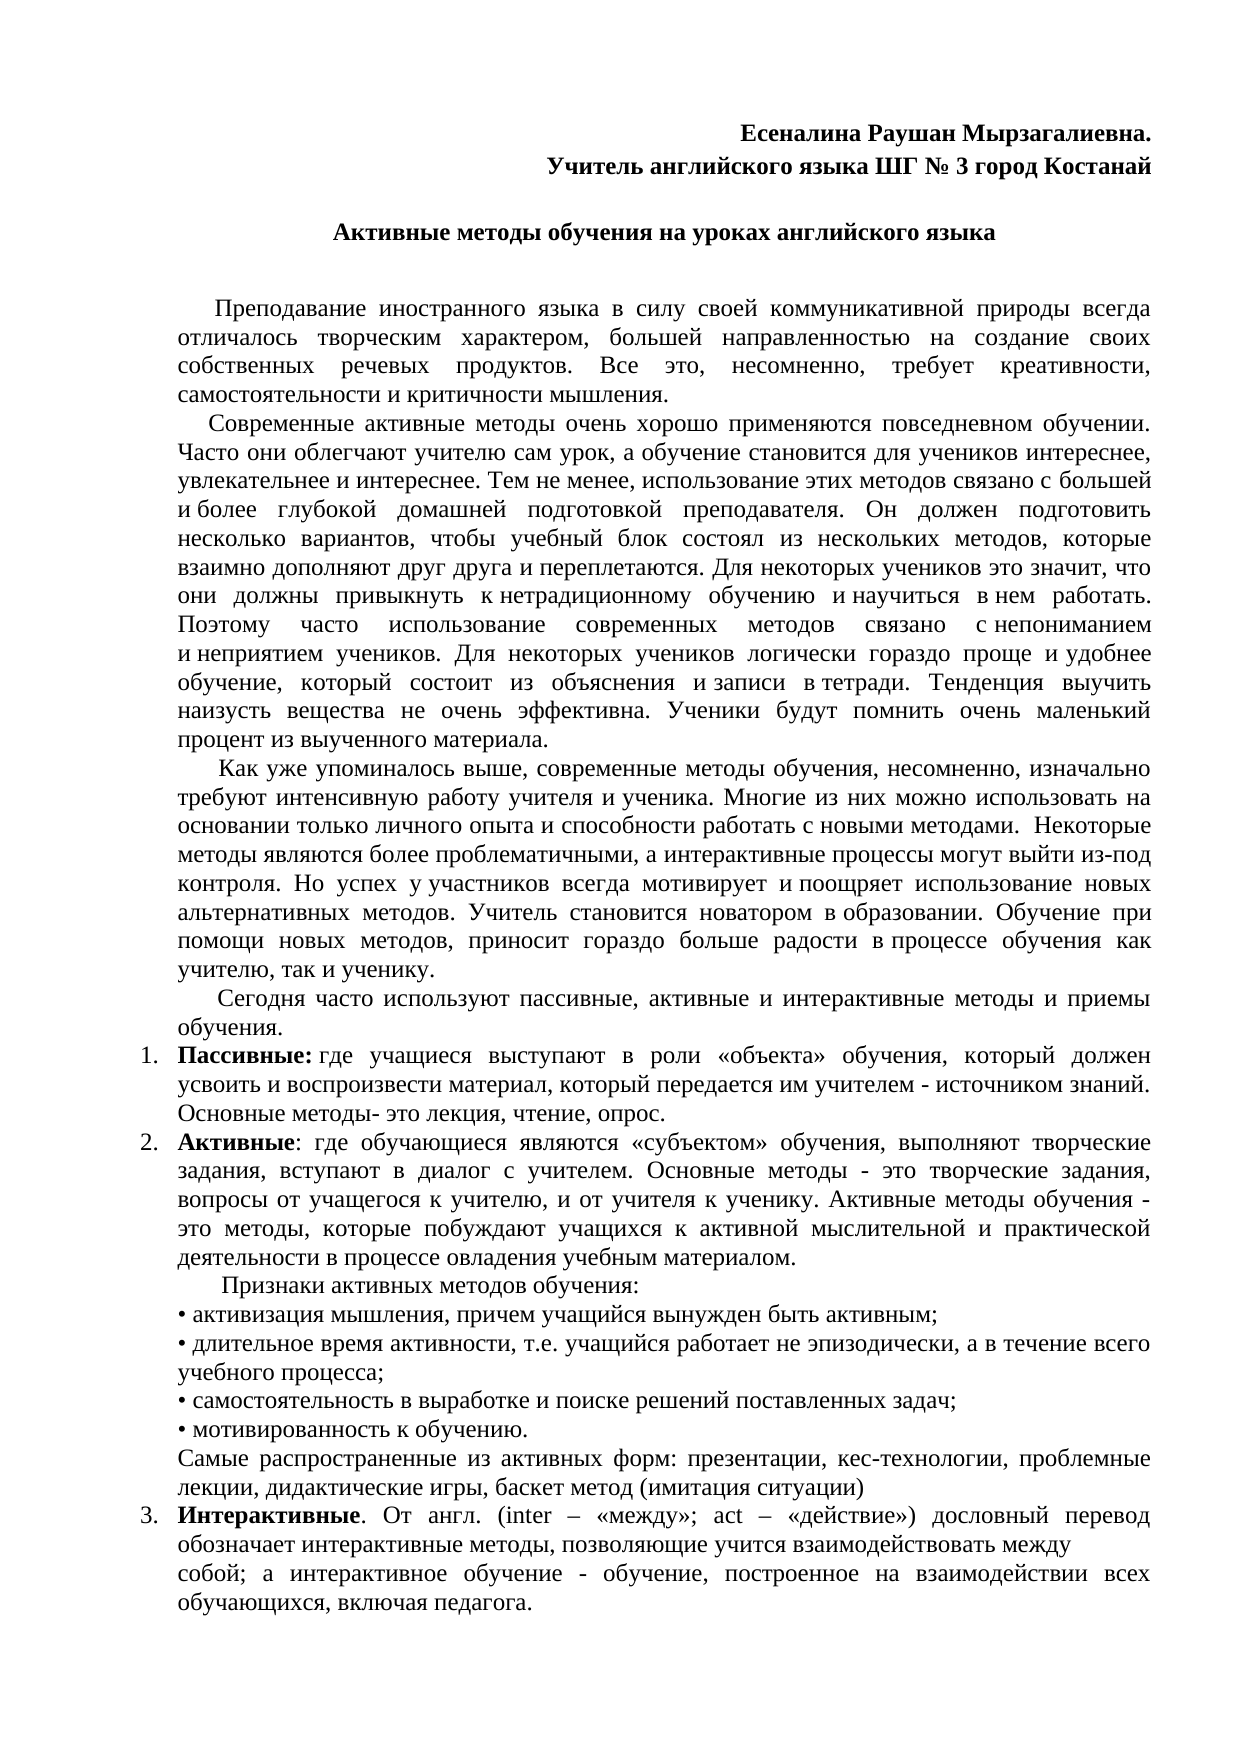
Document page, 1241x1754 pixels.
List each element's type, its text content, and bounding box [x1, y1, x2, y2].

list Активные: где обучающиеся являются «субъектом» обучения, выполняют творческие задания, вступают в диалог с учителем. Основные методы - это творческие задания, вопросы от учащегося к учителю, и от учителя к ученику. Активные методы обучения - это методы, которые побуждают учащихся к активной мыслительной и практической деятельности в процессе овладения учебным материалом. [140, 1127, 1152, 1270]
text • длительное время активности, т.е. учащийся работает не эпизодически, а в течение всего учебного процесса; [177, 1328, 1152, 1385]
text Как уже упоминалось выше, современные методы обучения, несомненно, изначально требуют интенсивную работу учителя и ученика. Многие из них можно использовать на основании только личного опыта и способности работать с новыми методами. Некоторые методы являются более проблематичными, а интерактивные процессы могут выйти из-под контроля. Но успех у участников всегда мотивирует и поощряет использование новых альтернативных методов. Учитель становится новатором в образовании. Обучение при помощи новых методов, приносит гораздо больше радости в процессе обучения как учителю, так и ученику. [177, 753, 1152, 983]
text • мотивированность к обучению. [177, 1414, 1152, 1443]
text Активные методы обучения на уроках английского языка [177, 217, 1152, 246]
text собой; а интерактивное обучение - обучение, построенное на взаимодействии всех обучающихся, включая педагога. [177, 1558, 1152, 1615]
list Интерактивные. От англ. (inter – «между»; act – «действие») дословный перевод обозначает интерактивные методы, позволяющие учится взаимодействовать между [140, 1500, 1152, 1558]
text • самостоятельность в выработке и поиске решений поставленных задач; [177, 1385, 1152, 1414]
list Есеналина Раушан Мырзагалиевна. [244, 118, 1152, 147]
list Пассивные: где учащиеся выступают в роли «объекта» обучения, который должен усвоить и воспроизвести материал, который передается им учителем - источником знаний. Основные методы- это лекция, чтение, опрос. [140, 1040, 1152, 1127]
text Признаки активных методов обучения: [177, 1270, 1152, 1299]
list Учитель английского языка ШГ № 3 город Костанай [244, 151, 1152, 180]
text Преподавание иностранного языка в силу своей коммуникативной природы всегда отличалось творческим характером, большей направленностью на создание своих собственных речевых продуктов. Все это, несомненно, требует креативности, самостоятельности и критичности мышления. [177, 293, 1152, 408]
text Современные активные методы очень хорошо применяются повседневном обучении. Часто они облегчают учителю сам урок, а обучение становится для учеников интереснее, увлекательнее и интереснее. Тем не менее, использование этих методов связано с большей и более глубокой домашней подготовкой преподавателя. Он должен подготовить несколько вариантов, чтобы учебный блок состоял из нескольких методов, которые взаимно дополняют друг друга и переплетаются. Для некоторых учеников это значит, что они должны привыкнуть к нетрадиционному обучению и научиться в нем работать. Поэтому часто использование современных методов связано с непониманием и неприятием учеников. Для некоторых учеников логически гораздо проще и удобнее обучение, который состоит из объяснения и записи в тетради. Тенденция выучить наизусть вещества не очень эффективна. Ученики будут помнить очень маленький процент из выученного материала. [177, 408, 1152, 753]
text Самые распространенные из активных форм: презентации, кес-технологии, проблемные лекции, дидактические игры, баскет метод (имитация ситуации) [177, 1443, 1152, 1500]
text • активизация мышления, причем учащийся вынужден быть активным; [177, 1299, 1152, 1328]
text Сегодня часто используют пассивные, активные и интерактивные методы и приемы обучения. [177, 983, 1152, 1040]
